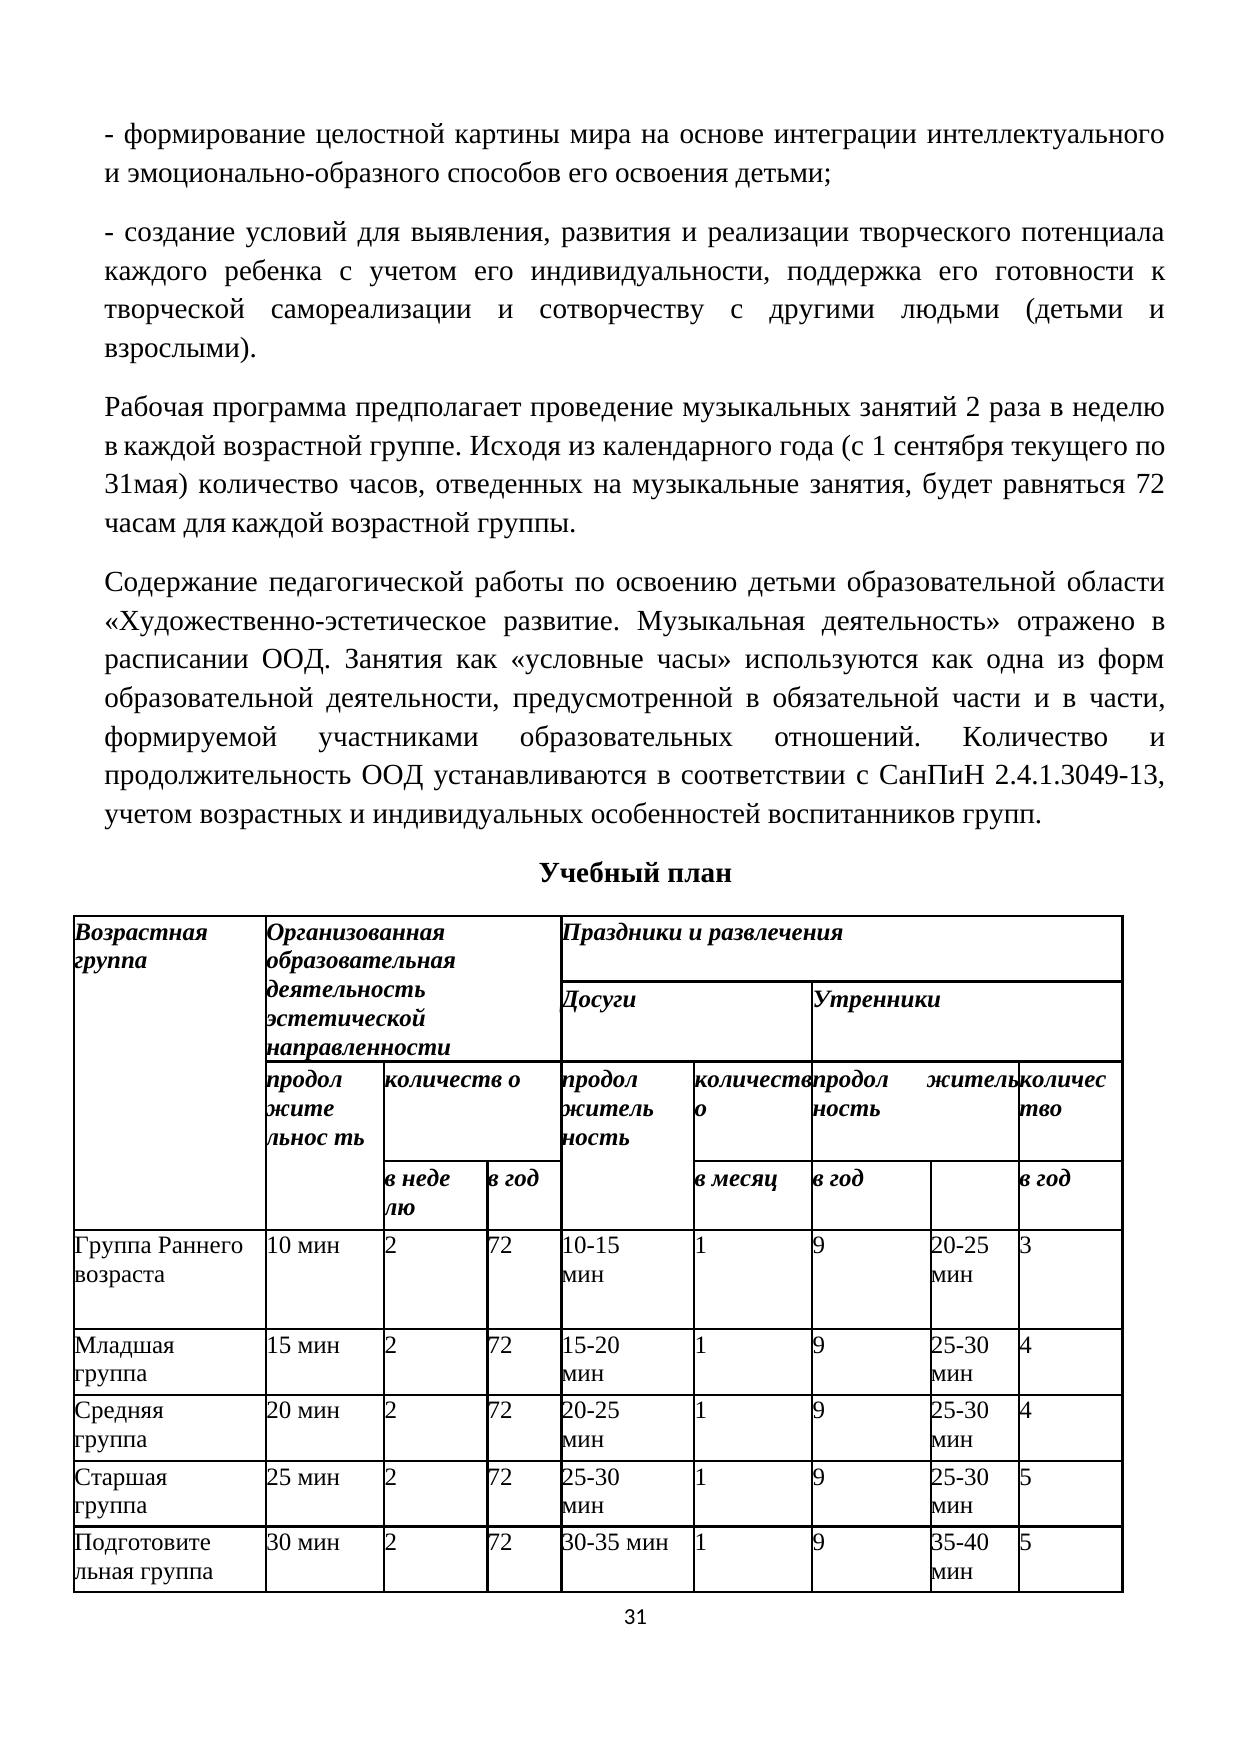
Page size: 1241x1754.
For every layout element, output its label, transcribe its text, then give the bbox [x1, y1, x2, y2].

table_cell 2 [385, 1396, 486, 1459]
table_cell Утренники [813, 983, 1121, 1060]
table_cell 25-30 мин [932, 1330, 1018, 1393]
table_cell продол жите льнос ть [267, 1063, 383, 1228]
table_cell в неде лю [385, 1162, 486, 1228]
text - создание условий для выявления, развития и реализации творческого потенциала каждого ребенка с учетом его индивидуальности, поддержка его готовности к творческой самореализации и сотворчеству с другими людьми (детьми и взрослыми). [104, 214, 1166, 364]
table_cell 9 [813, 1330, 930, 1393]
table_cell 4 [1020, 1396, 1121, 1459]
table_cell Подготовите льная группа [75, 1528, 265, 1591]
table_cell 25-30 мин [932, 1462, 1018, 1525]
table_cell 72 [489, 1231, 560, 1328]
table_cell в год [489, 1162, 560, 1228]
table_cell количеств о [385, 1063, 560, 1160]
table_cell 30-35 мин [563, 1528, 693, 1591]
table_cell 72 [489, 1462, 560, 1525]
table_cell 9 [813, 1462, 930, 1525]
table_cell 1 [695, 1462, 811, 1525]
table_cell 2 [385, 1528, 486, 1591]
table_cell 2 [385, 1462, 486, 1525]
table_cell 1 [695, 1330, 811, 1393]
table_cell Досуги [563, 983, 811, 1060]
table_cell [932, 1162, 1018, 1228]
text Рабочая программа предполагает проведение музыкальных занятий 2 раза в неделю в каждой возрастной группе. Исходя из календарного года (с 1 сентября текущего по 31мая) количество часов, отведенных на музыкальные занятия, будет равняться 72 часам для каждой возрастной группы. [104, 389, 1166, 539]
table_cell 15-20 мин [563, 1330, 693, 1393]
table_cell 25-30 мин [563, 1462, 693, 1525]
table_cell Группа Раннего возраста [75, 1231, 265, 1328]
table_header Организованная образовательная деятельность эстетической направленности [267, 917, 560, 1060]
table_cell 9 [813, 1528, 930, 1591]
table_cell 2 [385, 1330, 486, 1393]
table_cell 4 [1020, 1330, 1121, 1393]
table_cell Средняя группа [75, 1396, 265, 1459]
table_cell 5 [1020, 1462, 1121, 1525]
table_cell 35-40 мин [932, 1528, 1018, 1591]
table_cell в год [1020, 1162, 1121, 1228]
table_cell 1 [695, 1528, 811, 1591]
table_cell 10 мин [267, 1231, 383, 1328]
table_cell 20-25 мин [932, 1231, 1018, 1328]
table_cell 9 [813, 1231, 930, 1328]
table_cell количество [695, 1063, 811, 1160]
table_cell 72 [489, 1330, 560, 1393]
table_cell 15 мин [267, 1330, 383, 1393]
table_cell продол житель ность [563, 1063, 693, 1228]
table_cell Младшая группа [75, 1330, 265, 1393]
table_cell в год [813, 1162, 930, 1228]
table_cell 1 [695, 1396, 811, 1459]
table_cell 20-25 мин [563, 1396, 693, 1459]
table_cell 9 [813, 1396, 930, 1459]
table_cell 20 мин [267, 1396, 383, 1459]
table_cell 10-15 мин [563, 1231, 693, 1328]
table_cell 72 [489, 1396, 560, 1459]
text Учебный план [104, 855, 1166, 889]
table_cell 25 мин [267, 1462, 383, 1525]
table_cell 5 [1020, 1528, 1121, 1591]
table_cell Старшая группа [75, 1462, 265, 1525]
table_cell 3 [1020, 1231, 1121, 1328]
table_cell в месяц [695, 1162, 811, 1228]
table_cell продол житель ность [813, 1063, 1018, 1160]
text - формирование целостной картины мира на основе интеграции интеллектуального и эмоционально-образного способов его освоения детьми; [104, 117, 1166, 189]
table_cell количество [1020, 1063, 1121, 1160]
text Содержание педагогической работы по освоению детьми образовательной области «Художественно-эстетическое развитие. Музыкальная деятельность» отражено в расписании ООД. Занятия как «условные часы» используются как одна из форм образовательной деятельности, предусмотренной в обязательной части и в части, формируемой участниками образовательных отношений. Количество и продолжительность ООД устанавливаются в соответствии с СанПиН 2.4.1.3049-13, учетом возрастных и индивидуальных особенностей воспитанников групп. [104, 564, 1166, 829]
table_cell 2 [385, 1231, 486, 1328]
table_cell 72 [489, 1528, 560, 1591]
table_cell 30 мин [267, 1528, 383, 1591]
table_cell 25-30 мин [932, 1396, 1018, 1459]
table_header Праздники и развлечения [563, 917, 1121, 980]
table_header Возрастная группа [75, 917, 265, 1228]
table_cell 1 [695, 1231, 811, 1328]
